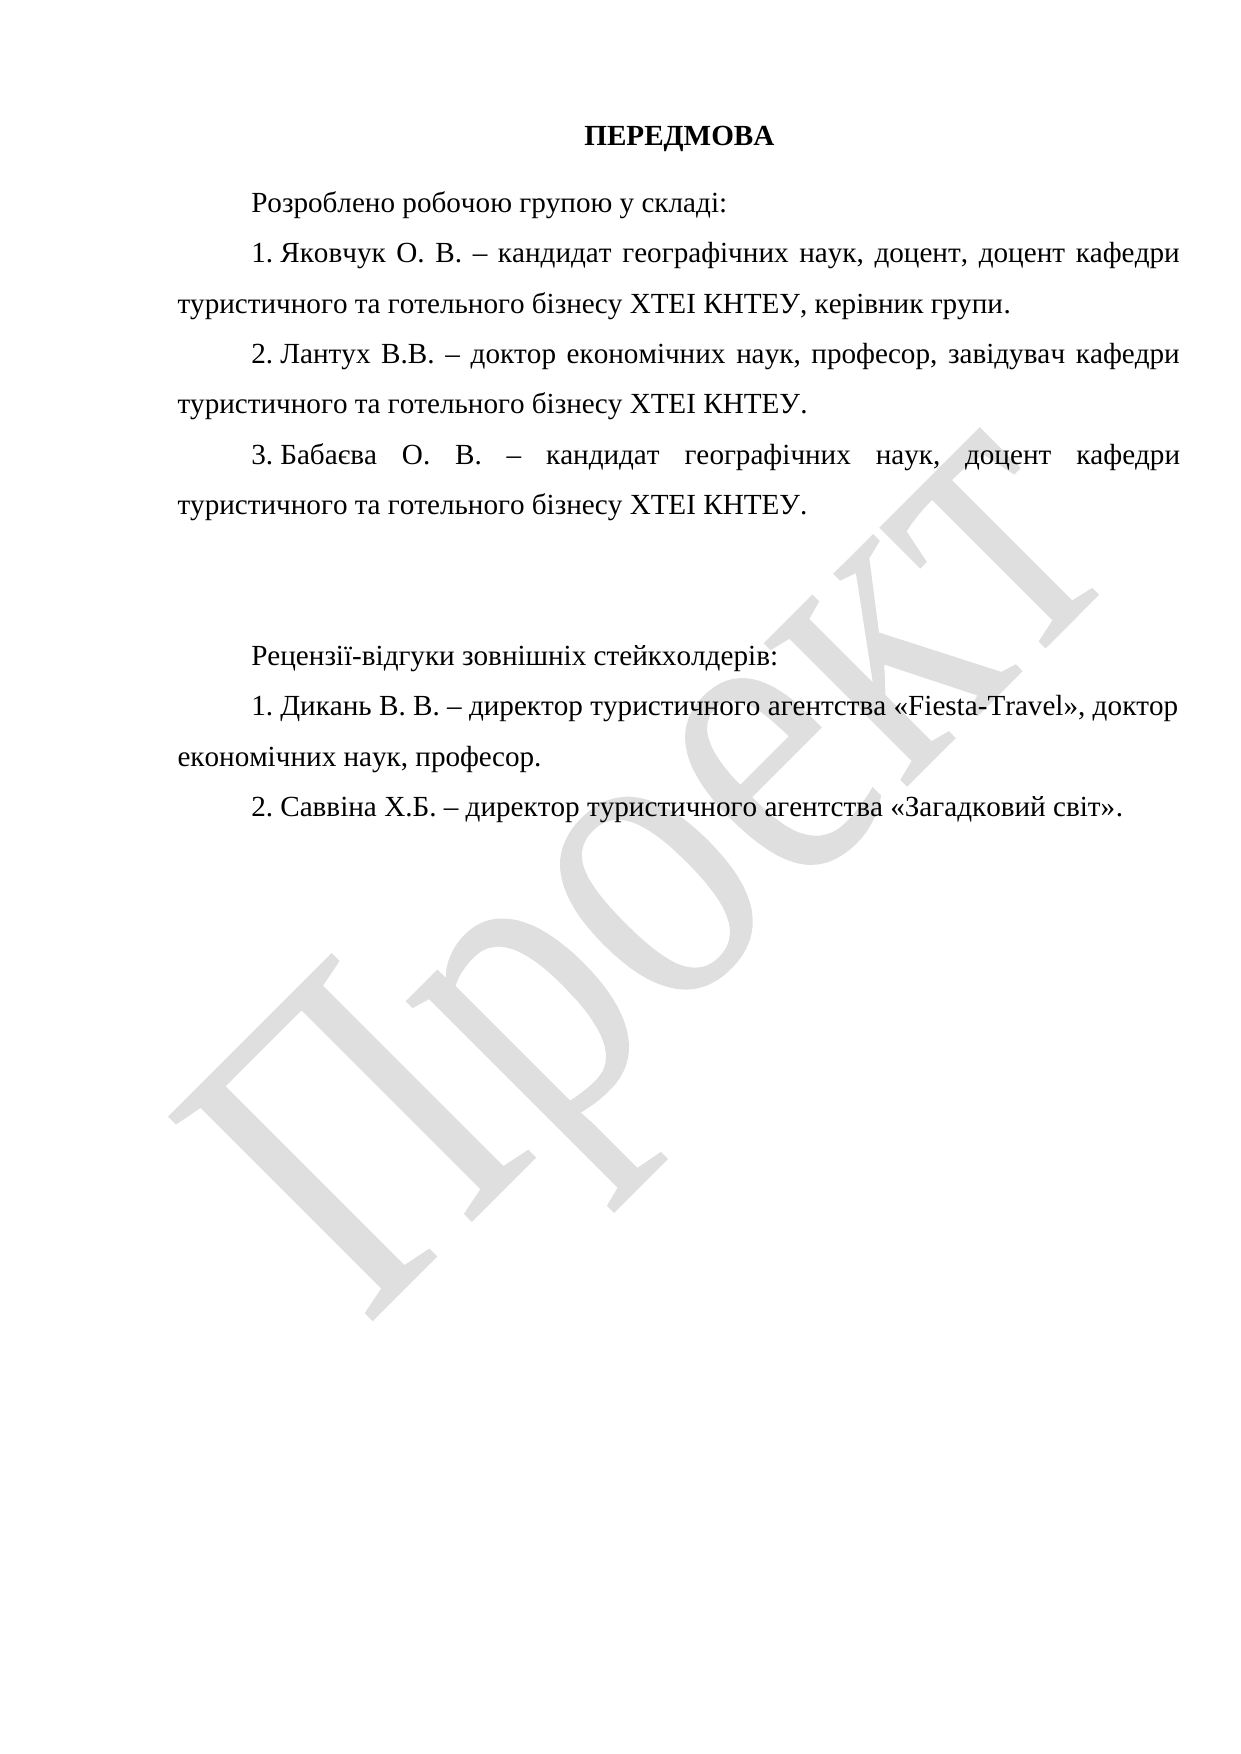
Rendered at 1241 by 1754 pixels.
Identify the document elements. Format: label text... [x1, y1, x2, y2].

text 2. Лантух В.В. – доктор економічних наук, професор, завідувач кафедри туристичного та готельного бізнесу ХТЕІ КНТЕУ. [177, 336, 1181, 420]
text 3. Бабаєва О. В. – кандидат географічних наук, доцент кафедри туристичного та готельного бізнесу ХТЕІ КНТЕУ. [177, 437, 1181, 521]
text Розроблено робочою групою у складі: [177, 185, 1181, 219]
text 1. Яковчук О. В. – кандидат географічних наук, доцент, доцент кафедри туристичного та готельного бізнесу ХТЕІ КНТЕУ, керівник групи. [177, 236, 1181, 319]
text Рецензії-відгуки зовнішніх стейкхолдерів: [177, 638, 1181, 672]
text ПЕРЕДМОВА [177, 118, 1181, 152]
text 2. Саввіна Х.Б. – директор туристичного агентства «Загадковий світ». [177, 789, 1181, 822]
text 1. Дикань В. В. – директор туристичного агентства «Fiesta-Travel», доктор економічних наук, професор. [177, 688, 1181, 772]
